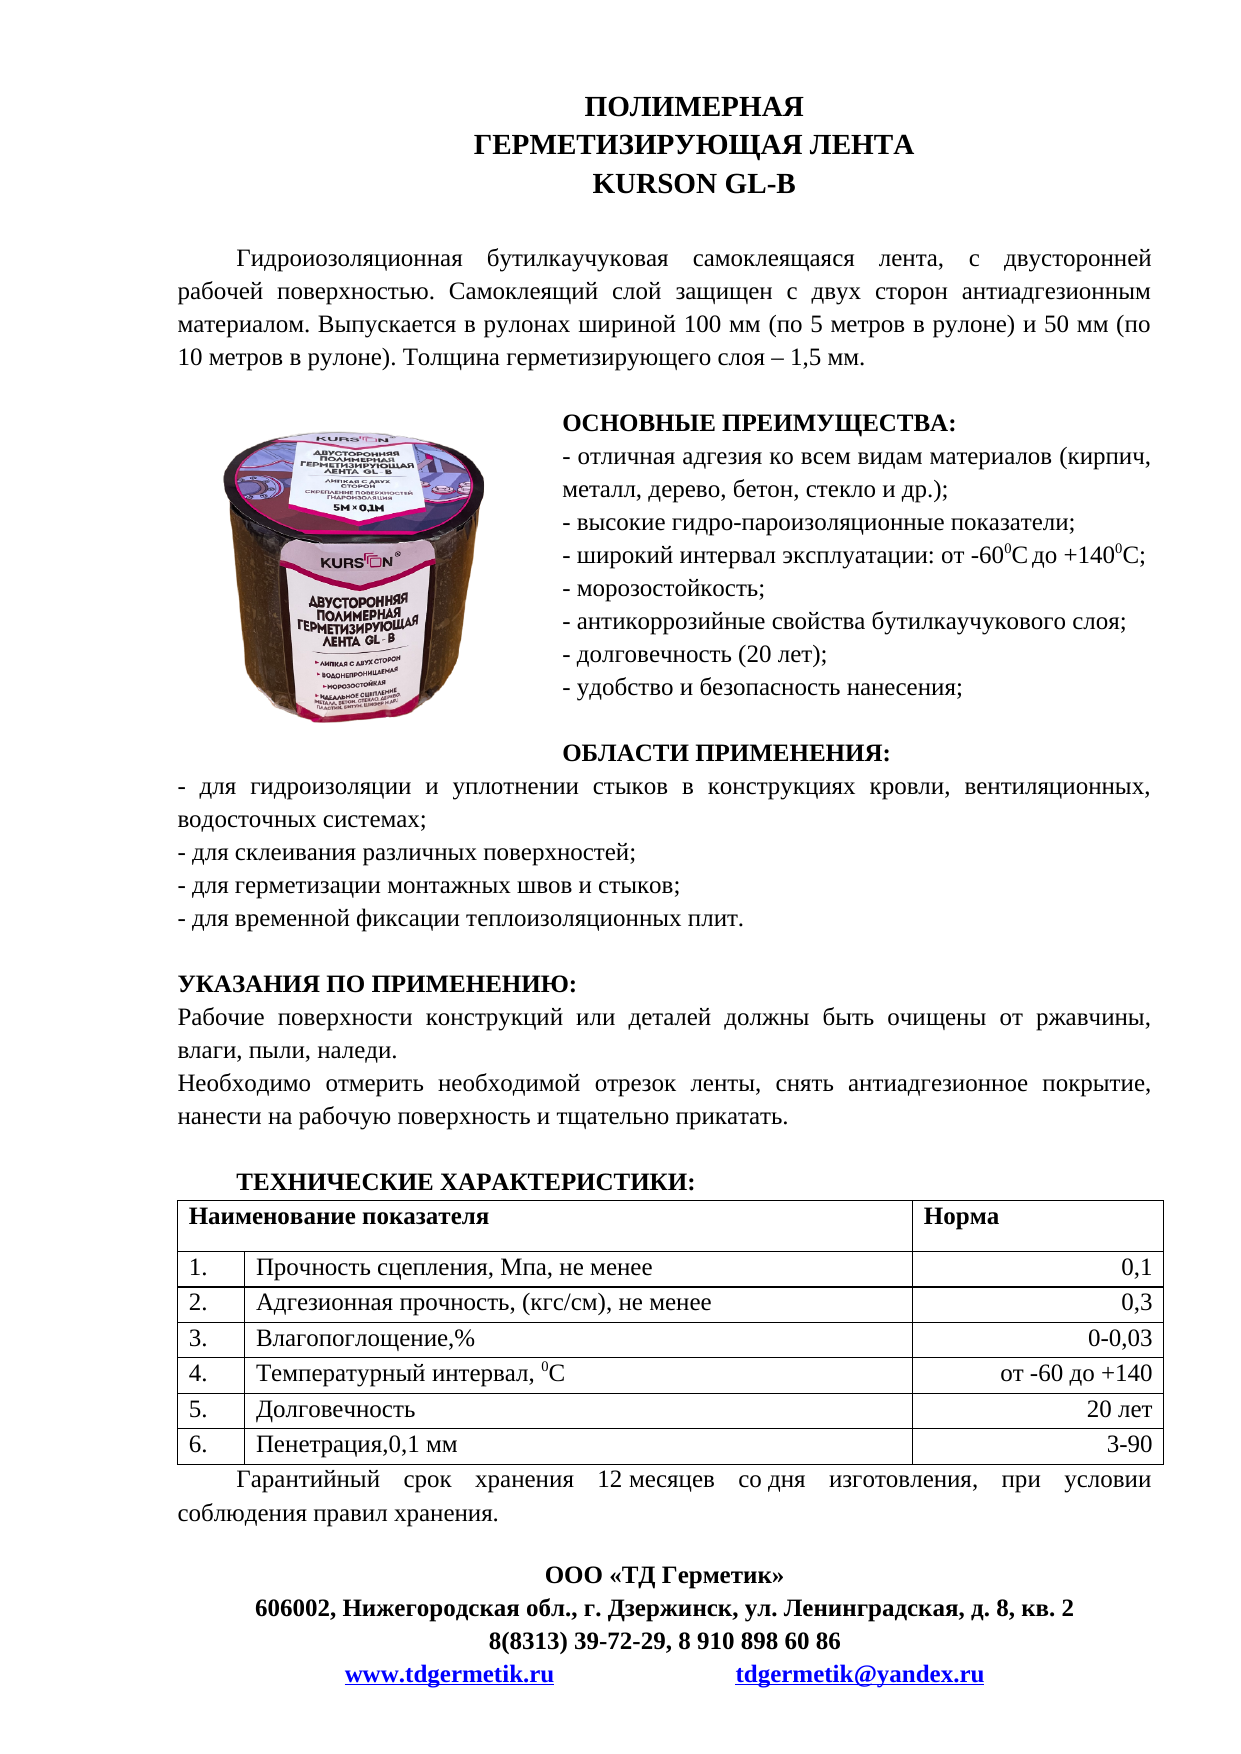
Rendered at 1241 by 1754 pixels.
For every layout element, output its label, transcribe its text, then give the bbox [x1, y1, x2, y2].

text ООО «ТД Герметик» [177, 1560, 1152, 1588]
table_cell Прочность сцепления, Мпа, не менее [245, 1252, 912, 1286]
text - отличная адгезия ко всем видам материалов (кирпич, металл, дерево, бетон, стекло и др.); [544, 441, 1152, 503]
table_cell от -60 до +140 [913, 1358, 1163, 1393]
table_cell 0,1 [913, 1252, 1163, 1286]
table_cell 6. [178, 1429, 244, 1463]
text ТЕХНИЧЕСКИЕ ХАРАКТЕРИСТИКИ: [177, 1167, 1152, 1196]
text ПОЛИМЕРНАЯ [177, 89, 1152, 122]
table_cell 3-90 [913, 1429, 1163, 1463]
text - для склеивания различных поверхностей; [177, 837, 1152, 866]
text ОСНОВНЫЕ ПРЕИМУЩЕСТВА: [544, 408, 1152, 437]
table_cell Долговечность [245, 1394, 912, 1428]
table_cell Пенетрация,0,1 мм [245, 1429, 912, 1463]
text - для герметизации монтажных швов и стыков; [177, 870, 1152, 899]
table_cell 0-0,03 [913, 1323, 1163, 1357]
table_cell Температурный интервал, 0С [245, 1358, 912, 1393]
text УКАЗАНИЯ ПО ПРИМЕНЕНИЮ: [177, 969, 1152, 998]
table_cell 2. [178, 1288, 244, 1322]
text 606002, Нижегородская обл., г. Дзержинск, ул. Ленинградская, д. 8, кв. 2 [177, 1593, 1152, 1622]
text - высокие гидро-пароизоляционные показатели; [544, 507, 1152, 536]
text - широкий интервал эксплуатации: от -600С до +1400С; [544, 540, 1152, 569]
table_cell 4. [178, 1358, 244, 1393]
table_header Норма [913, 1201, 1163, 1251]
text www.tdgermetik.ru tdgermetik@yandex.ru [177, 1659, 1152, 1688]
table_cell 1. [178, 1252, 244, 1286]
text - удобство и безопасность нанесения; [544, 672, 1152, 701]
text KURSON GL-B [177, 166, 1152, 199]
table_cell 3. [178, 1323, 244, 1357]
text - морозостойкость; [544, 573, 1152, 602]
text Рабочие поверхности конструкций или деталей должны быть очищены от ржавчины, влаги, пыли, наледи. [177, 1002, 1152, 1064]
text - для временной фиксации теплоизоляционных плит. [177, 903, 1152, 932]
text Гарантийный срок хранения 12 месяцев со дня изготовления, при условии соблюдения правил хранения. [177, 1465, 1152, 1526]
text ОБЛАСТИ ПРИМЕНЕНИЯ: [177, 738, 1152, 767]
text Гидроиозоляционная бутилкаучуковая самоклеящаяся лента, c двусторонней рабочей поверхностью. Самоклеящий слой защищен с двух сторон антиадгезионным материалом. Выпускается в рулонах шириной 100 мм (по 5 метров в рулоне) и 50 мм (по 10 метров в рулоне). Толщина герметизирующего слоя – 1,5 мм. [177, 243, 1152, 371]
picture [176, 407, 544, 749]
text Необходимо отмерить необходимой отрезок ленты, снять антиадгезионное покрытие, нанести на рабочую поверхность и тщательно прикатать. [177, 1068, 1152, 1130]
table_cell Адгезионная прочность, (кгс/см), не менее [245, 1288, 912, 1322]
table_header Наименование показателя [178, 1201, 912, 1251]
table_cell 0,3 [913, 1288, 1163, 1322]
text - долговечность (20 лет); [544, 639, 1152, 668]
text 8(8313) 39-72-29, 8 910 898 60 86 [177, 1626, 1152, 1654]
table_cell 5. [178, 1394, 244, 1428]
text - антикоррозийные свойства бутилкаучукового слоя; [544, 606, 1152, 635]
text - для гидроизоляции и уплотнении стыков в конструкциях кровли, вентиляционных, водосточных системах; [177, 771, 1152, 833]
text ГЕРМЕТИЗИРУЮЩАЯ ЛЕНТА [177, 127, 1152, 161]
table_cell 20 лет [913, 1394, 1163, 1428]
table_cell Влагопоглощение,% [245, 1323, 912, 1357]
